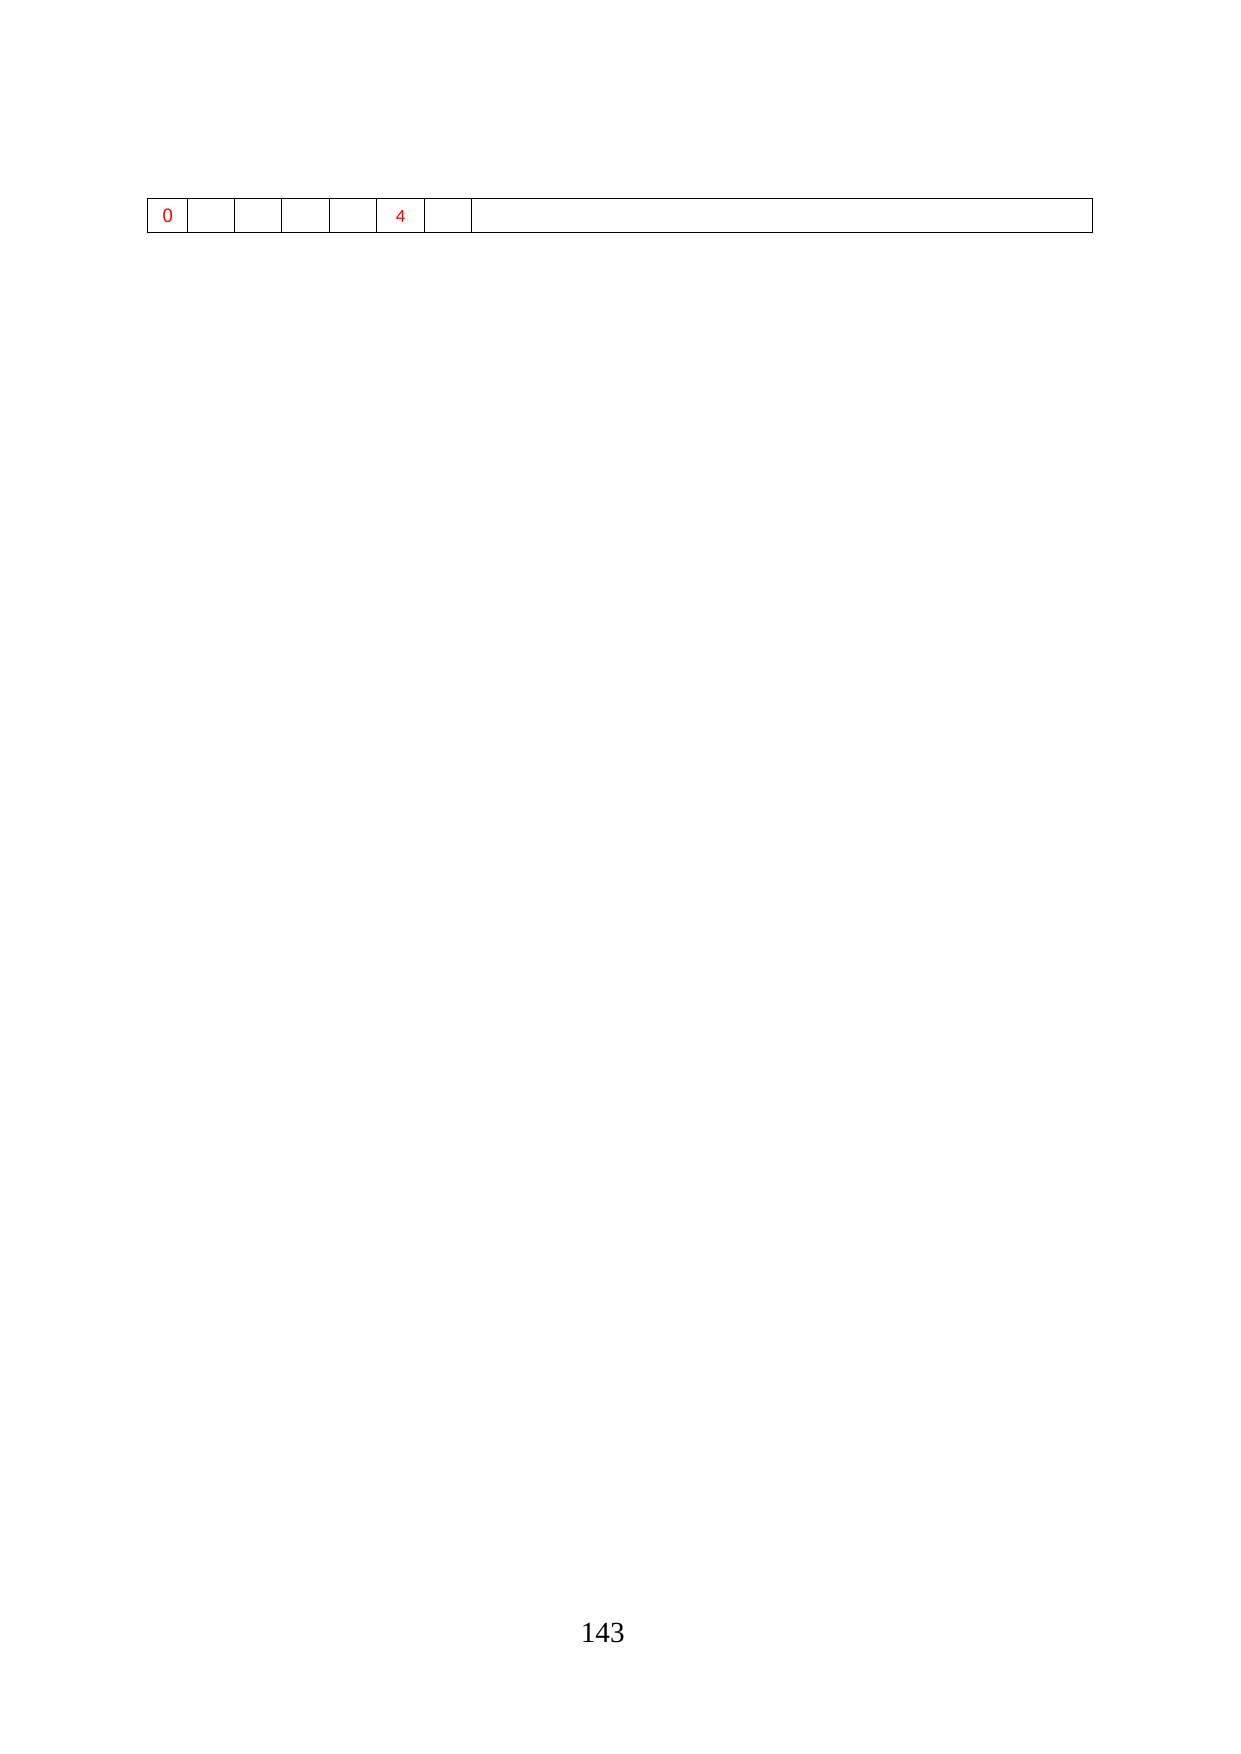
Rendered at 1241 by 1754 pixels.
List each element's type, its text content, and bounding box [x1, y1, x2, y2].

table_cell [188, 199, 234, 232]
table_cell [472, 199, 1092, 232]
table_cell [282, 199, 329, 232]
table_cell 0 [148, 199, 187, 232]
table_cell [330, 199, 376, 232]
table_cell [235, 199, 281, 232]
table_cell [425, 199, 471, 232]
table_cell 4 [377, 199, 424, 232]
